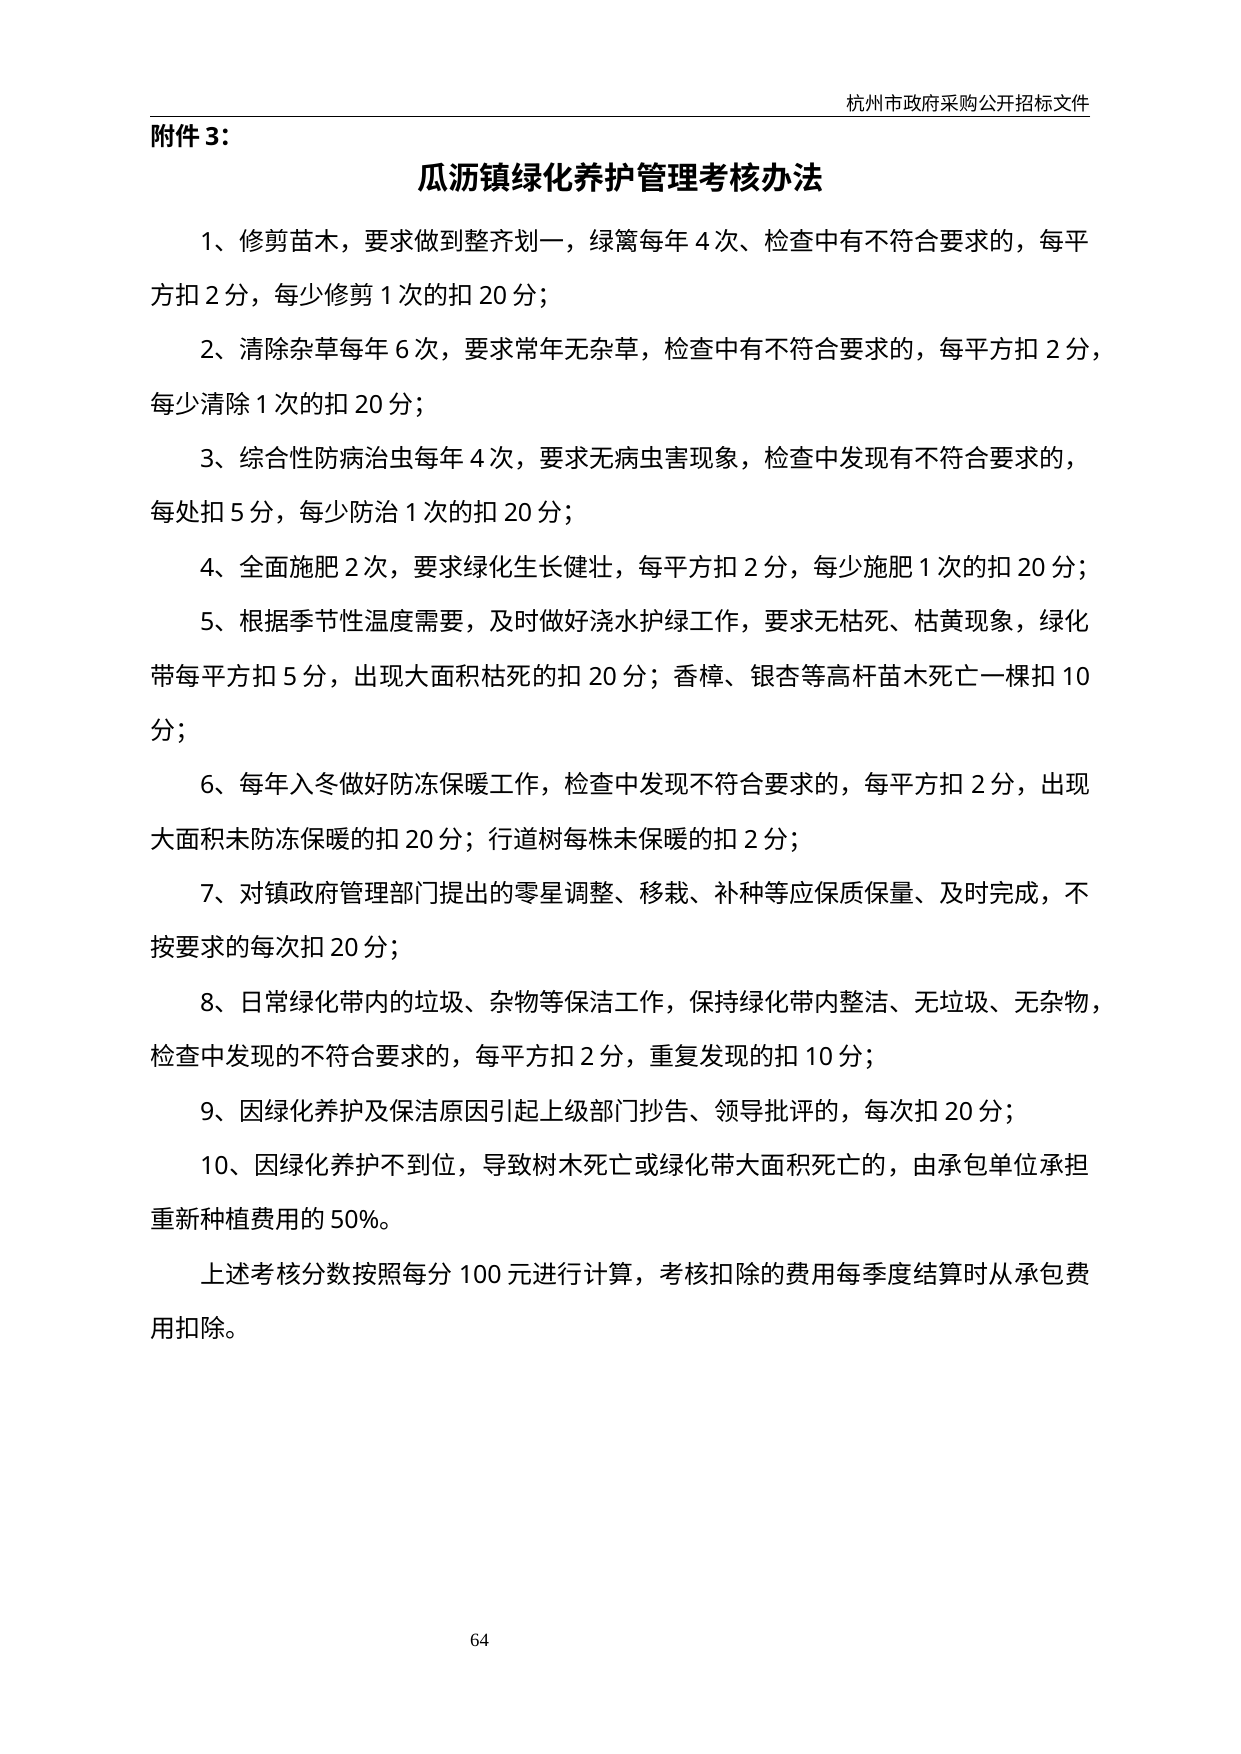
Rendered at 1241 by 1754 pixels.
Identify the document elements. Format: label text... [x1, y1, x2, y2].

text 5、根据季节性温度需要，及时做好浇水护绿工作，要求无枯死、枯黄现象，绿化带每平方扣5分，出现大面积枯死的扣20分；香樟、银杏等高杆苗木死亡一棵扣10分； [150, 602, 1090, 747]
text 7、对镇政府管理部门提出的零星调整、移栽、补种等应保质保量、及时完成，不按要求的每次扣20分； [150, 873, 1090, 964]
text 瓜沥镇绿化养护管理考核办法 [150, 153, 1090, 198]
text 附件3： [150, 117, 1090, 153]
text 8、日常绿化带内的垃圾、杂物等保洁工作，保持绿化带内整洁、无垃圾、无杂物，检查中发现的不符合要求的，每平方扣2分，重复发现的扣10分； [150, 982, 1090, 1073]
text 6、每年入冬做好防冻保暖工作，检查中发现不符合要求的，每平方扣2分，出现大面积未防冻保暖的扣20分；行道树每株未保暖的扣2分； [150, 765, 1090, 855]
text 10、因绿化养护不到位，导致树木死亡或绿化带大面积死亡的，由承包单位承担重新种植费用的50%。 [150, 1145, 1090, 1236]
text 1、修剪苗木，要求做到整齐划一，绿篱每年4次、检查中有不符合要求的，每平方扣2分，每少修剪1次的扣20分； [150, 221, 1090, 312]
text 9、因绿化养护及保洁原因引起上级部门抄告、领导批评的，每次扣20分； [150, 1091, 1090, 1127]
text 4、全面施肥2次，要求绿化生长健壮，每平方扣2分，每少施肥1次的扣20分； [150, 547, 1090, 583]
text 2、清除杂草每年6次，要求常年无杂草，检查中有不符合要求的，每平方扣2分，每少清除1次的扣20分； [150, 330, 1090, 420]
text 3、综合性防病治虫每年4次，要求无病虫害现象，检查中发现有不符合要求的，每处扣5分，每少防治1次的扣20分； [150, 438, 1090, 529]
text 上述考核分数按照每分100元进行计算，考核扣除的费用每季度结算时从承包费用扣除。 [150, 1254, 1090, 1345]
